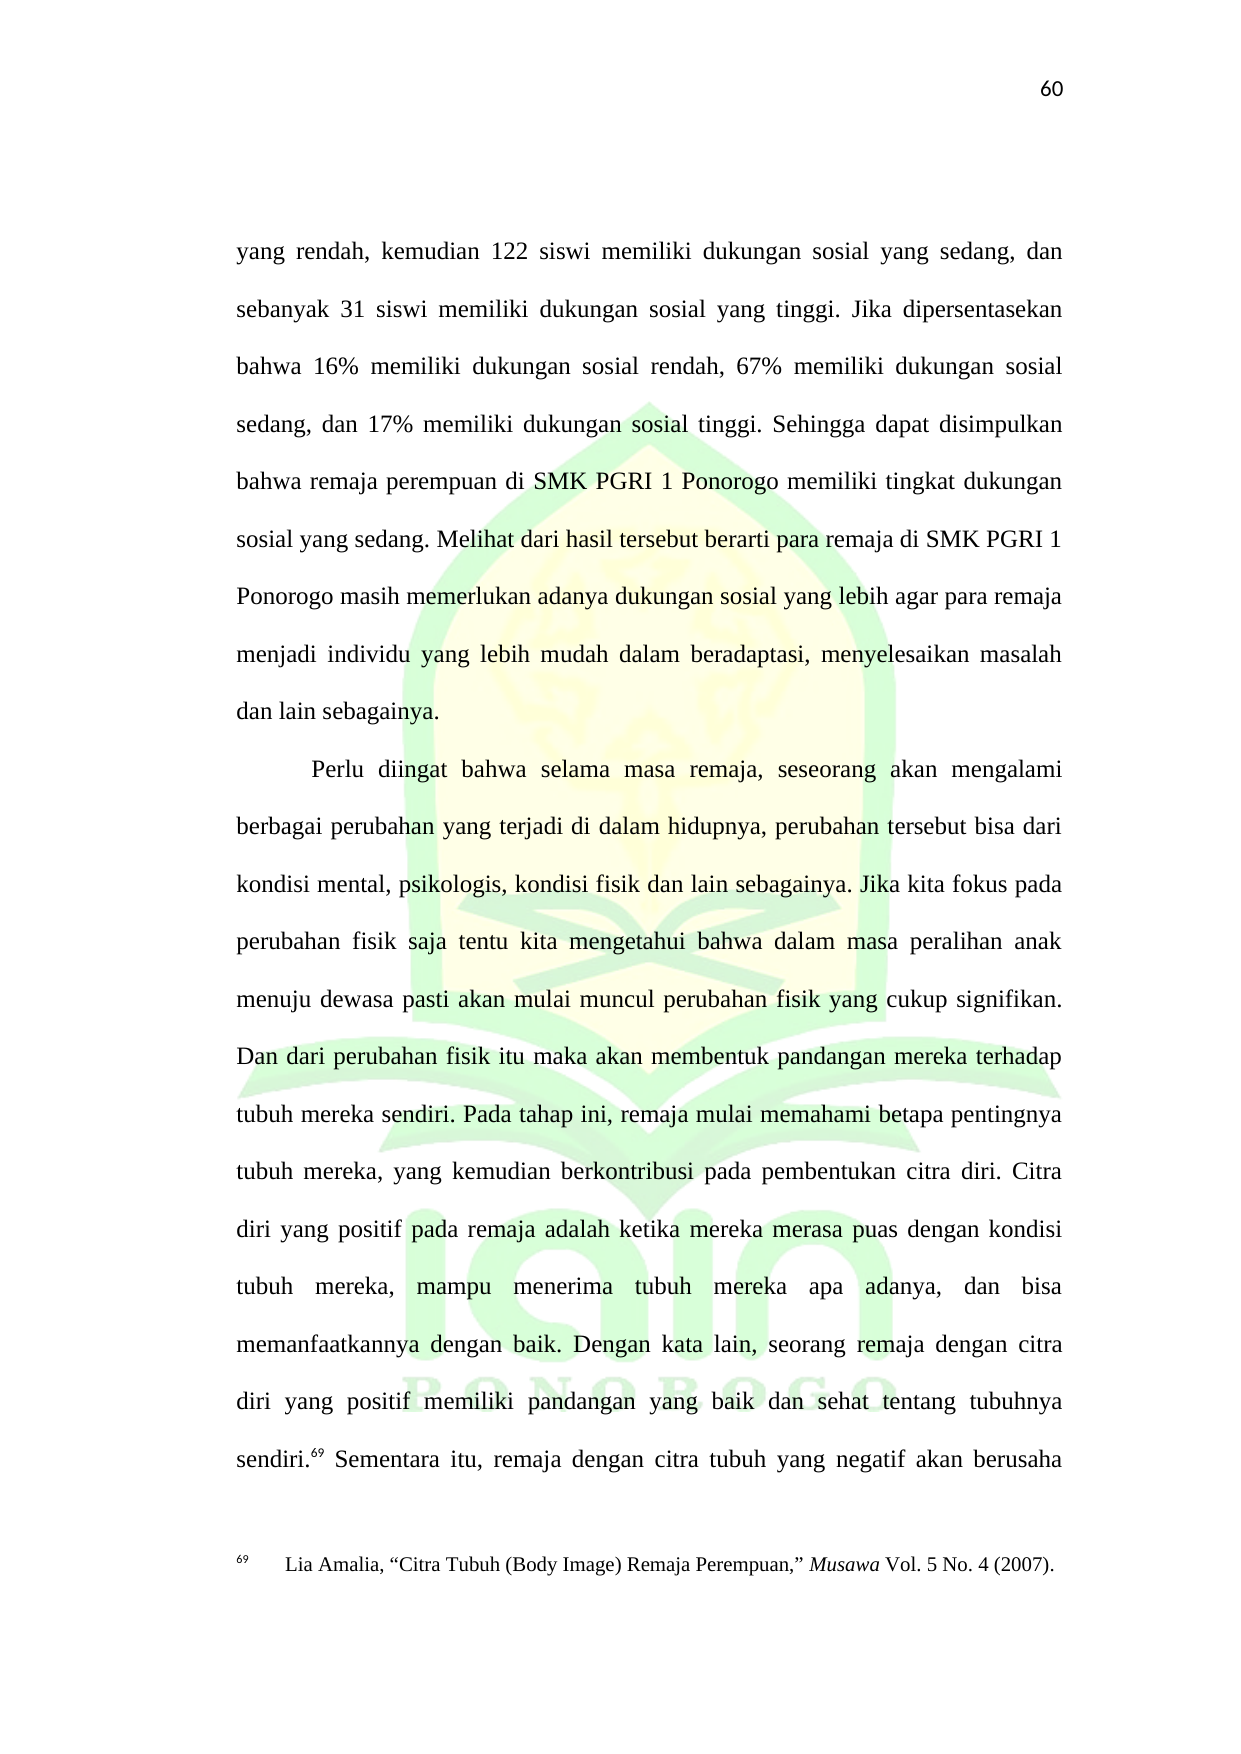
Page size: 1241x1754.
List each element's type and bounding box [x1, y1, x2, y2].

text [236, 236, 1063, 725]
text [236, 754, 1063, 1473]
